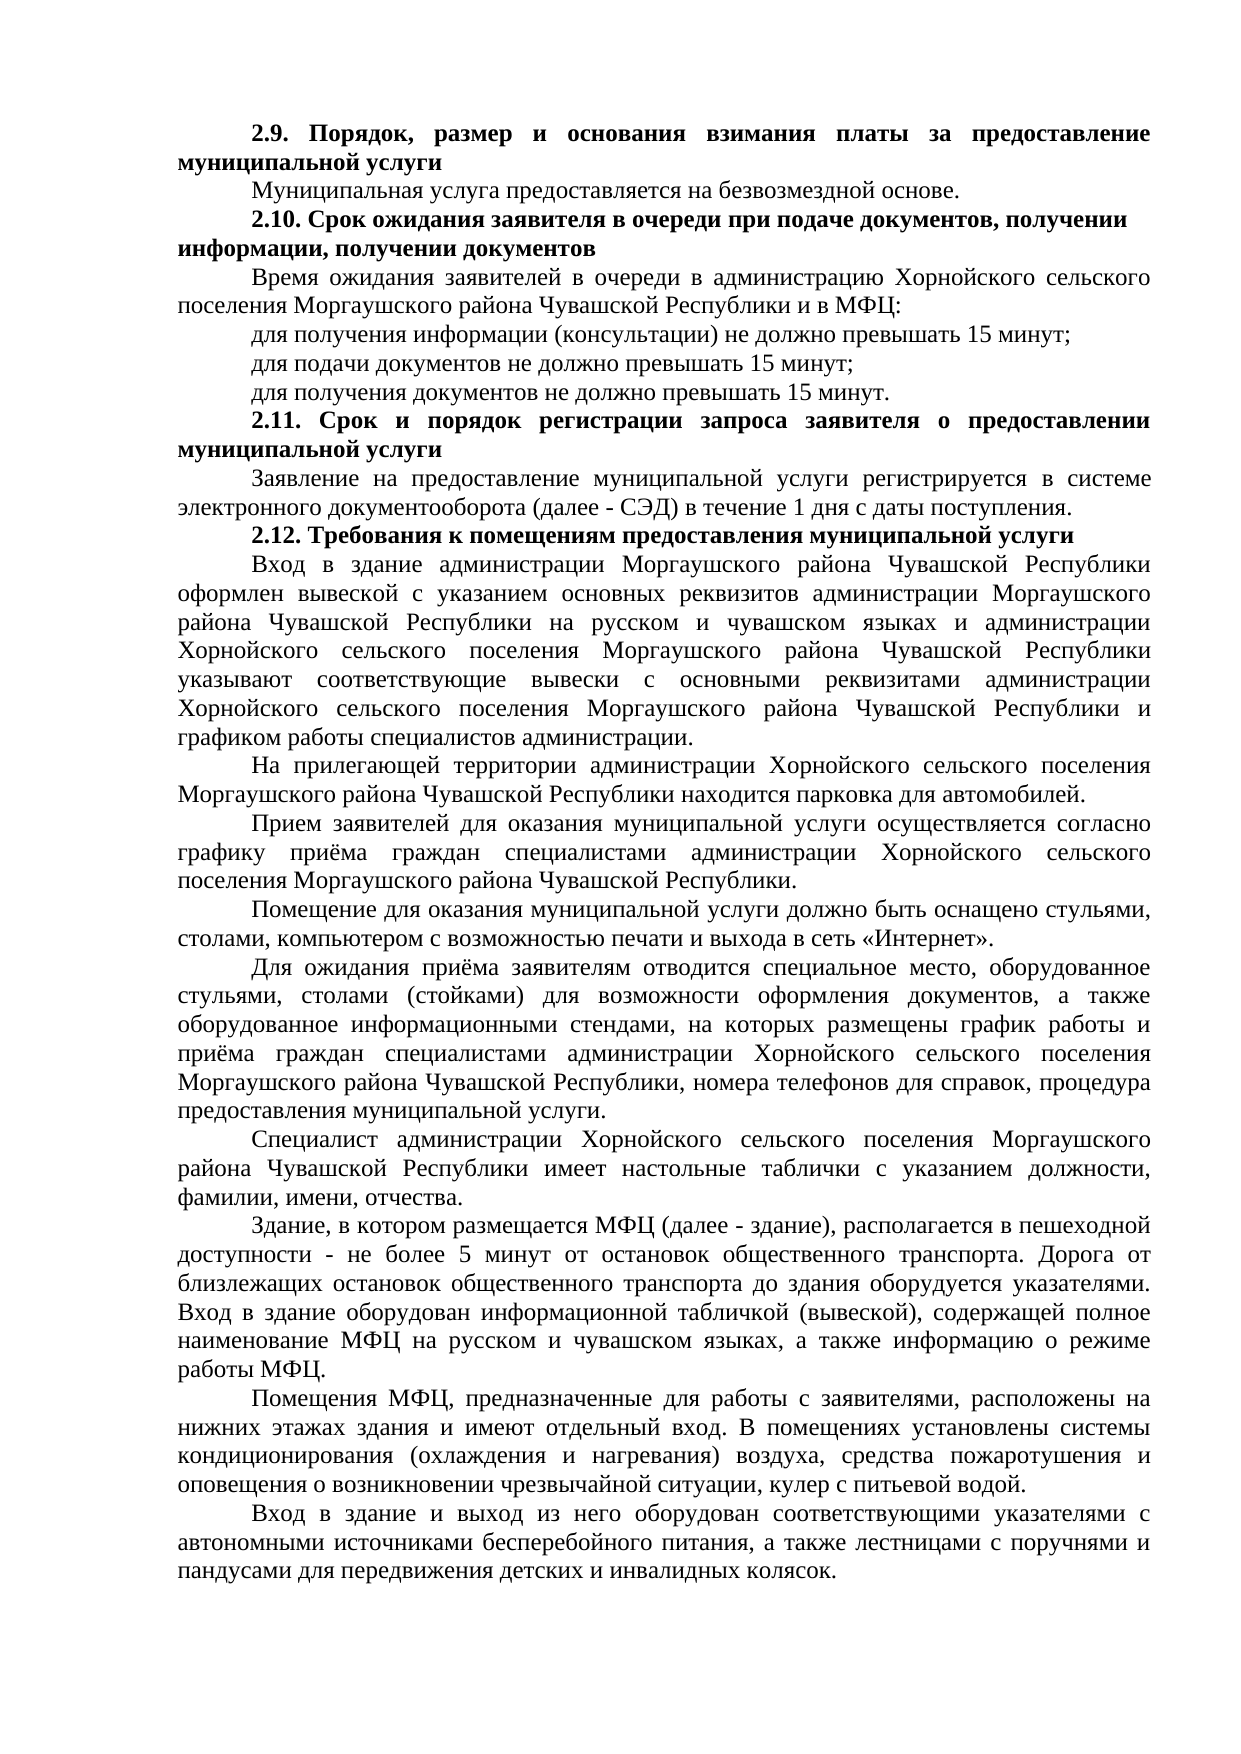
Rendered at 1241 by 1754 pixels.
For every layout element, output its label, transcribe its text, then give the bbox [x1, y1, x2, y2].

text Для ожидания приёма заявителям отводится специальное место, оборудованное стульями, столами (стойками) для возможности оформления документов, а также оборудованное информационными стендами, на которых размещены график работы и приёма граждан специалистами администрации Хорнойского сельского поселения Моргаушского района Чувашской Республики, номера телефонов для справок, процедура предоставления муниципальной услуги. [177, 952, 1152, 1124]
text Вход в здание и выход из него оборудован соответствующими указателями с автономными источниками бесперебойного питания, а также лестницами с поручнями и пандусами для передвижения детских и инвалидных колясок. [177, 1498, 1152, 1584]
text Специалист администрации Хорнойского сельского поселения Моргаушского района Чувашской Республики имеет настольные таблички с указанием должности, фамилии, имени, отчества. [177, 1124, 1152, 1211]
text Здание, в котором размещается МФЦ (далее - здание), располагается в пешеходной доступности - не более 5 минут от остановок общественного транспорта. Дорога от близлежащих остановок общественного транспорта до здания оборудуется указателями. Вход в здание оборудован информационной табличкой (вывеской), содержащей полное наименование МФЦ на русском и чувашском языках, а также информацию о режиме работы МФЦ. [177, 1211, 1152, 1383]
text На прилегающей территории администрации Хорнойского сельского поселения Моргаушского района Чувашской Республики находится парковка для автомобилей. [177, 751, 1152, 808]
text Муниципальная услуга предоставляется на безвозмездной основе. [177, 176, 1152, 204]
text Прием заявителей для оказания муниципальной услуги осуществляется согласно графику приёма граждан специалистами администрации Хорнойского сельского поселения Моргаушского района Чувашской Республики. [177, 808, 1152, 894]
text 2.12. Требования к помещениям предоставления муниципальной услуги [177, 521, 1152, 549]
text 2.11. Срок и порядок регистрации запроса заявителя о предоставлении муниципальной услуги [177, 406, 1152, 463]
text 2.10. Срок ожидания заявителя в очереди при подаче документов, получении информации, получении документов [177, 204, 1152, 262]
text Помещение для оказания муниципальной услуги должно быть оснащено стульями, столами, компьютером с возможностью печати и выхода в сеть «Интернет». [177, 894, 1152, 952]
text для получения документов не должно превышать 15 минут. [177, 377, 1152, 406]
text Вход в здание администрации Моргаушского района Чувашской Республики оформлен вывеской с указанием основных реквизитов администрации Моргаушского района Чувашской Республики на русском и чувашском языках и администрации Хорнойского сельского поселения Моргаушского района Чувашской Республики указывают соответствующие вывески с основными реквизитами администрации Хорнойского сельского поселения Моргаушского района Чувашской Республики и графиком работы специалистов администрации. [177, 549, 1152, 751]
text Заявление на предоставление муниципальной услуги регистрируется в системе электронного документооборота (далее - СЭД) в течение 1 дня с даты поступления. [177, 463, 1152, 521]
text Время ожидания заявителей в очереди в администрацию Хорнойского сельского поселения Моргаушского района Чувашской Республики и в МФЦ: [177, 262, 1152, 319]
text для получения информации (консультации) не должно превышать 15 минут; [177, 319, 1152, 348]
text Помещения МФЦ, предназначенные для работы с заявителями, расположены на нижних этажах здания и имеют отдельный вход. В помещениях установлены системы кондиционирования (охлаждения и нагревания) воздуха, средства пожаротушения и оповещения о возникновении чрезвычайной ситуации, кулер с питьевой водой. [177, 1383, 1152, 1498]
text 2.9. Порядок, размер и основания взимания платы за предоставление муниципальной услуги [177, 118, 1152, 176]
text для подачи документов не должно превышать 15 минут; [177, 348, 1152, 377]
